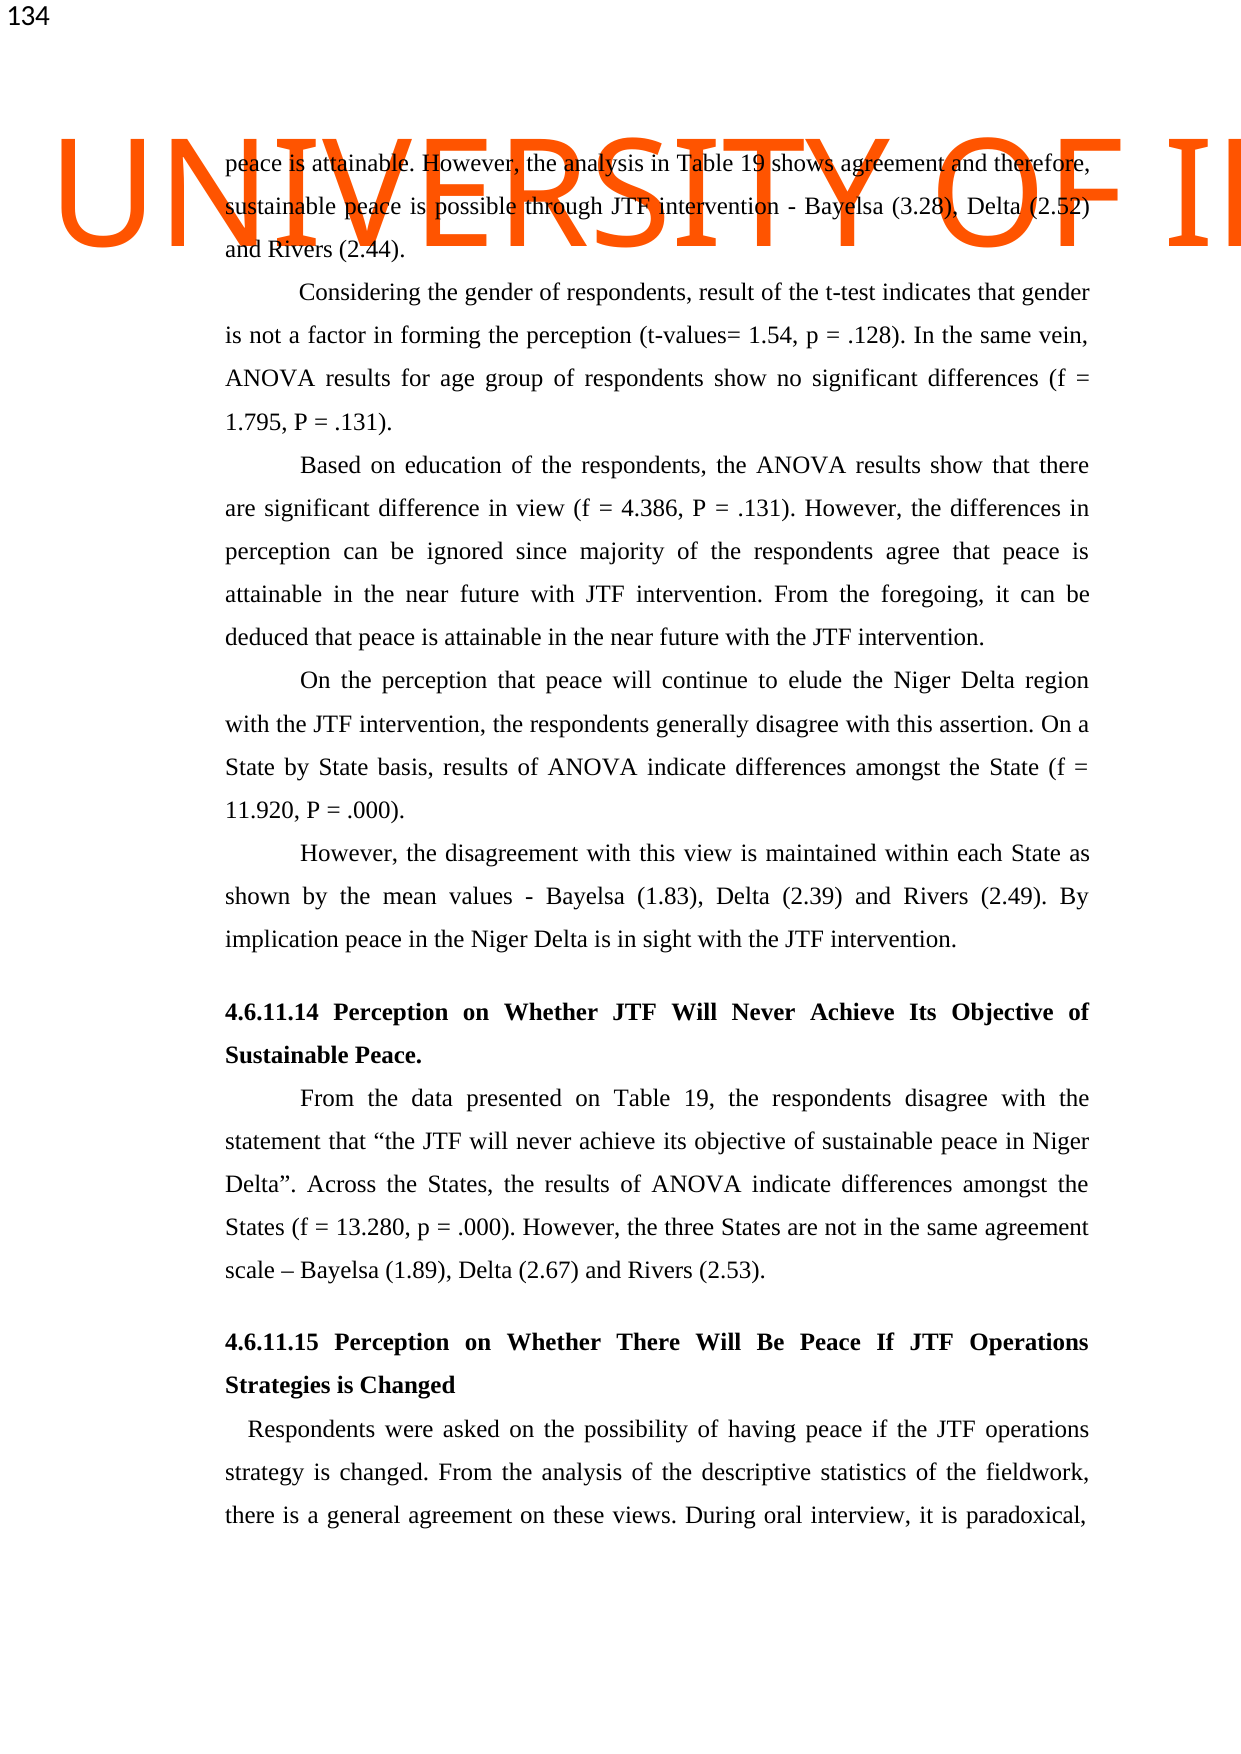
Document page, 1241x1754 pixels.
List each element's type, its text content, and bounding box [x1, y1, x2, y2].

text Based on education of the respondents, the ANOVA results show that there are significant difference in view (f = 4.386, P = .131). However, the differences in perception can be ignored since majority of the respondents agree that peace is attainable in the near future with JTF intervention. From the foregoing, it can be deduced that peace is attainable in the near future with the JTF intervention. [225, 450, 1091, 651]
text However, the disagreement with this view is maintained within each State as shown by the mean values - Bayelsa (1.83), Delta (2.39) and Rivers (2.49). By implication peace in the Niger Delta is in sight with the JTF intervention. [225, 838, 1091, 953]
text Considering the gender of respondents, result of the t-test indicates that gender is not a factor in forming the perception (t-values= 1.54, p = .128). In the same vein, ANOVA results for age group of respondents show no significant differences (f = 1.795, P = .131). [225, 277, 1091, 435]
subtitle Perception on Whether There Will Be Peace If JTF Operations Strategies is Changed [225, 1327, 1090, 1399]
text Respondents were asked on the possibility of having peace if the JTF operations strategy is changed. From the analysis of the descriptive statistics of the fieldwork, there is a general agreement on these views. During oral interview, it is paradoxical, [225, 1414, 1090, 1529]
text From the data presented on Table 19, the respondents disagree with the statement that “the JTF will never achieve its objective of sustainable peace in Niger Delta”. Across the States, the results of ANOVA indicate differences amongst the States (f = 13.280, p = .000). However, the three States are not in the same agreement scale – Bayelsa (1.89), Delta (2.67) and Rivers (2.53). [225, 1083, 1090, 1284]
subtitle Perception on Whether JTF Will Never Achieve Its Objective of Sustainable Peace. [225, 997, 1090, 1068]
text peace is attainable. However, the analysis in Table 19 shows agreement and therefore, sustainable peace is possible through JTF intervention - Bayelsa (3.28), Delta (2.52) and Rivers (2.44). [225, 148, 1091, 263]
text On the perception that peace will continue to elude the Niger Delta region with the JTF intervention, the respondents generally disagree with this assertion. On a State by State basis, results of ANOVA indicate differences amongst the State (f = 11.920, P = .000). [225, 666, 1090, 824]
